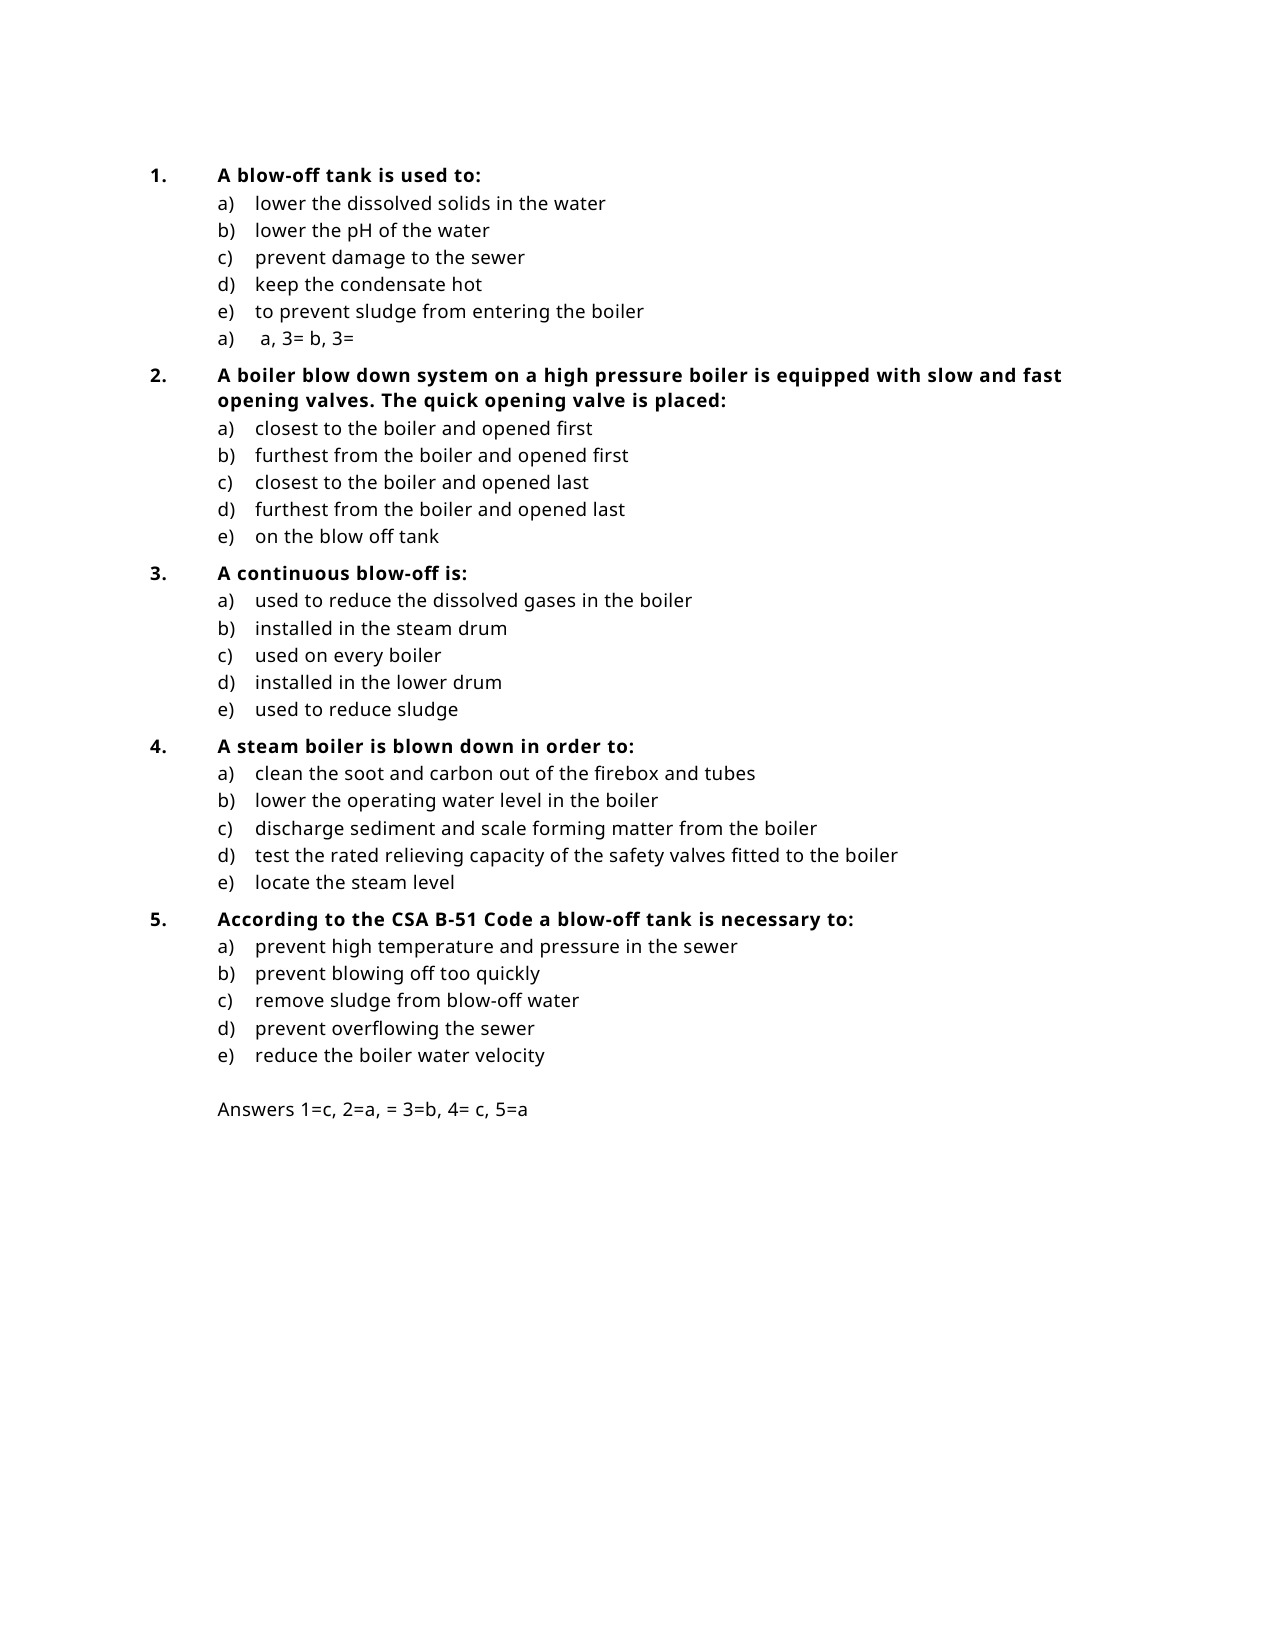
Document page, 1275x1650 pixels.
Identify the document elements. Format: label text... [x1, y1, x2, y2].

list prevent high temperature and pressure in the sewer [217, 935, 1125, 958]
list prevent blowing off too quickly [217, 962, 1125, 985]
list remove sludge from blow-off water [217, 989, 1125, 1012]
list reduce the boiler water velocity [217, 1044, 1125, 1067]
list closest to the boiler and opened first [217, 417, 1125, 439]
list Answers 1=c, 2=a, = 3=b, 4= c, 5=a [217, 1098, 1125, 1121]
list clean the soot and carbon out of the firebox and tubes [217, 762, 1125, 785]
list a, 3= b, 3= [217, 327, 1125, 350]
subtitle A continuous blow-off is: [150, 560, 1125, 585]
list keep the condensate hot [217, 273, 1125, 296]
list used on every boiler [217, 644, 1125, 667]
subtitle A blow-off tank is used to: [150, 162, 1125, 187]
list prevent overflowing the sewer [217, 1017, 1125, 1039]
list installed in the steam drum [217, 617, 1125, 639]
list closest to the boiler and opened last [217, 471, 1125, 494]
list used to reduce the dissolved gases in the boiler [217, 589, 1125, 612]
list used to reduce sludge [217, 698, 1125, 721]
list installed in the lower drum [217, 671, 1125, 694]
list furthest from the boiler and opened first [217, 444, 1125, 467]
list locate the steam level [217, 871, 1125, 894]
list on the blow off tank [217, 525, 1125, 548]
list to prevent sludge from entering the boiler [217, 300, 1125, 323]
subtitle According to the CSA B-51 Code a blow-off tank is necessary to: [150, 906, 1125, 931]
subtitle A boiler blow down system on a high pressure boiler is equipped with slow and fast opening valves. The quick opening valve is placed: [150, 362, 1125, 412]
list lower the pH of the water [217, 219, 1125, 242]
list prevent damage to the sewer [217, 246, 1125, 269]
list lower the dissolved solids in the water [217, 192, 1125, 214]
list discharge sediment and scale forming matter from the boiler [217, 817, 1125, 839]
list furthest from the boiler and opened last [217, 498, 1125, 521]
list lower the operating water level in the boiler [217, 789, 1125, 812]
subtitle A steam boiler is blown down in order to: [150, 733, 1125, 758]
list test the rated relieving capacity of the safety valves fitted to the boiler [217, 844, 1125, 867]
